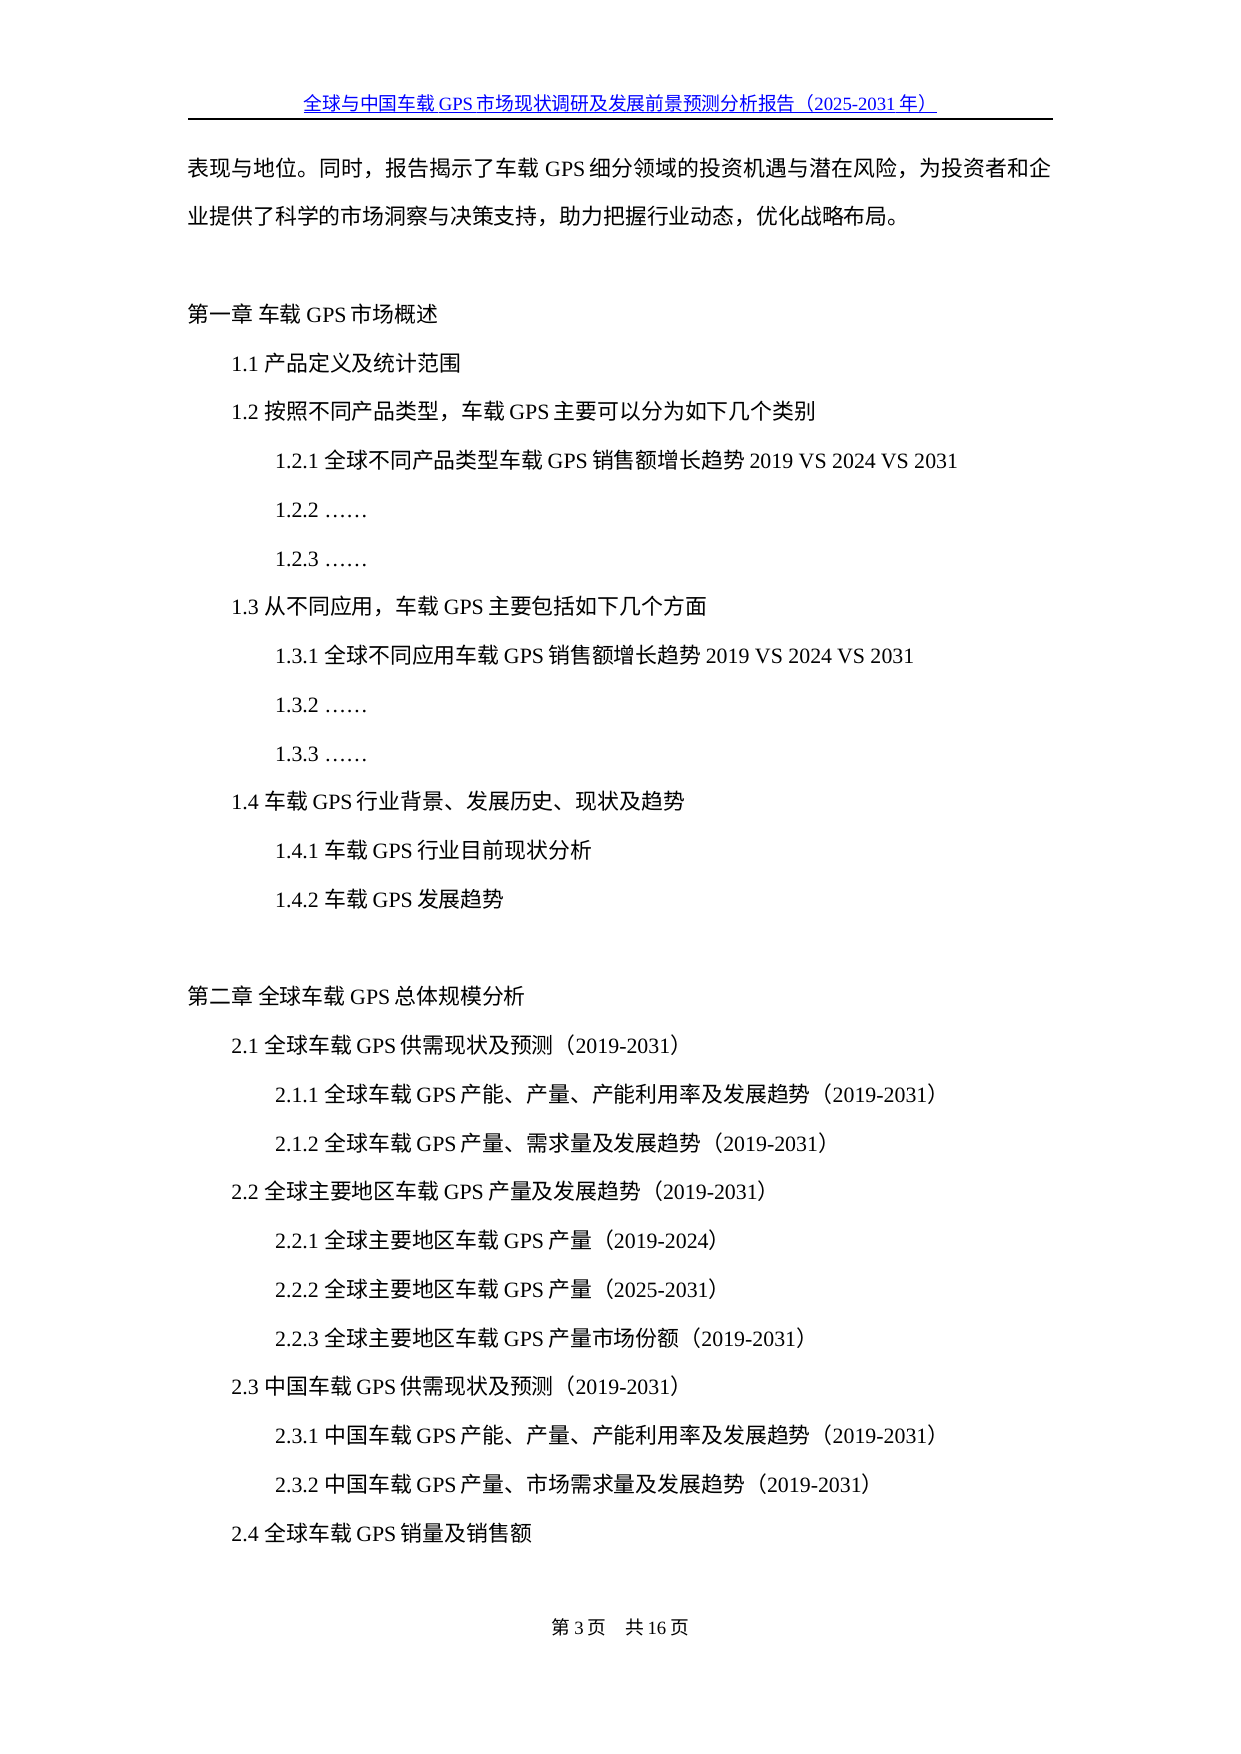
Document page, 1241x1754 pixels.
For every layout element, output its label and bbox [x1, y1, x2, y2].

text [187, 150, 1053, 1548]
